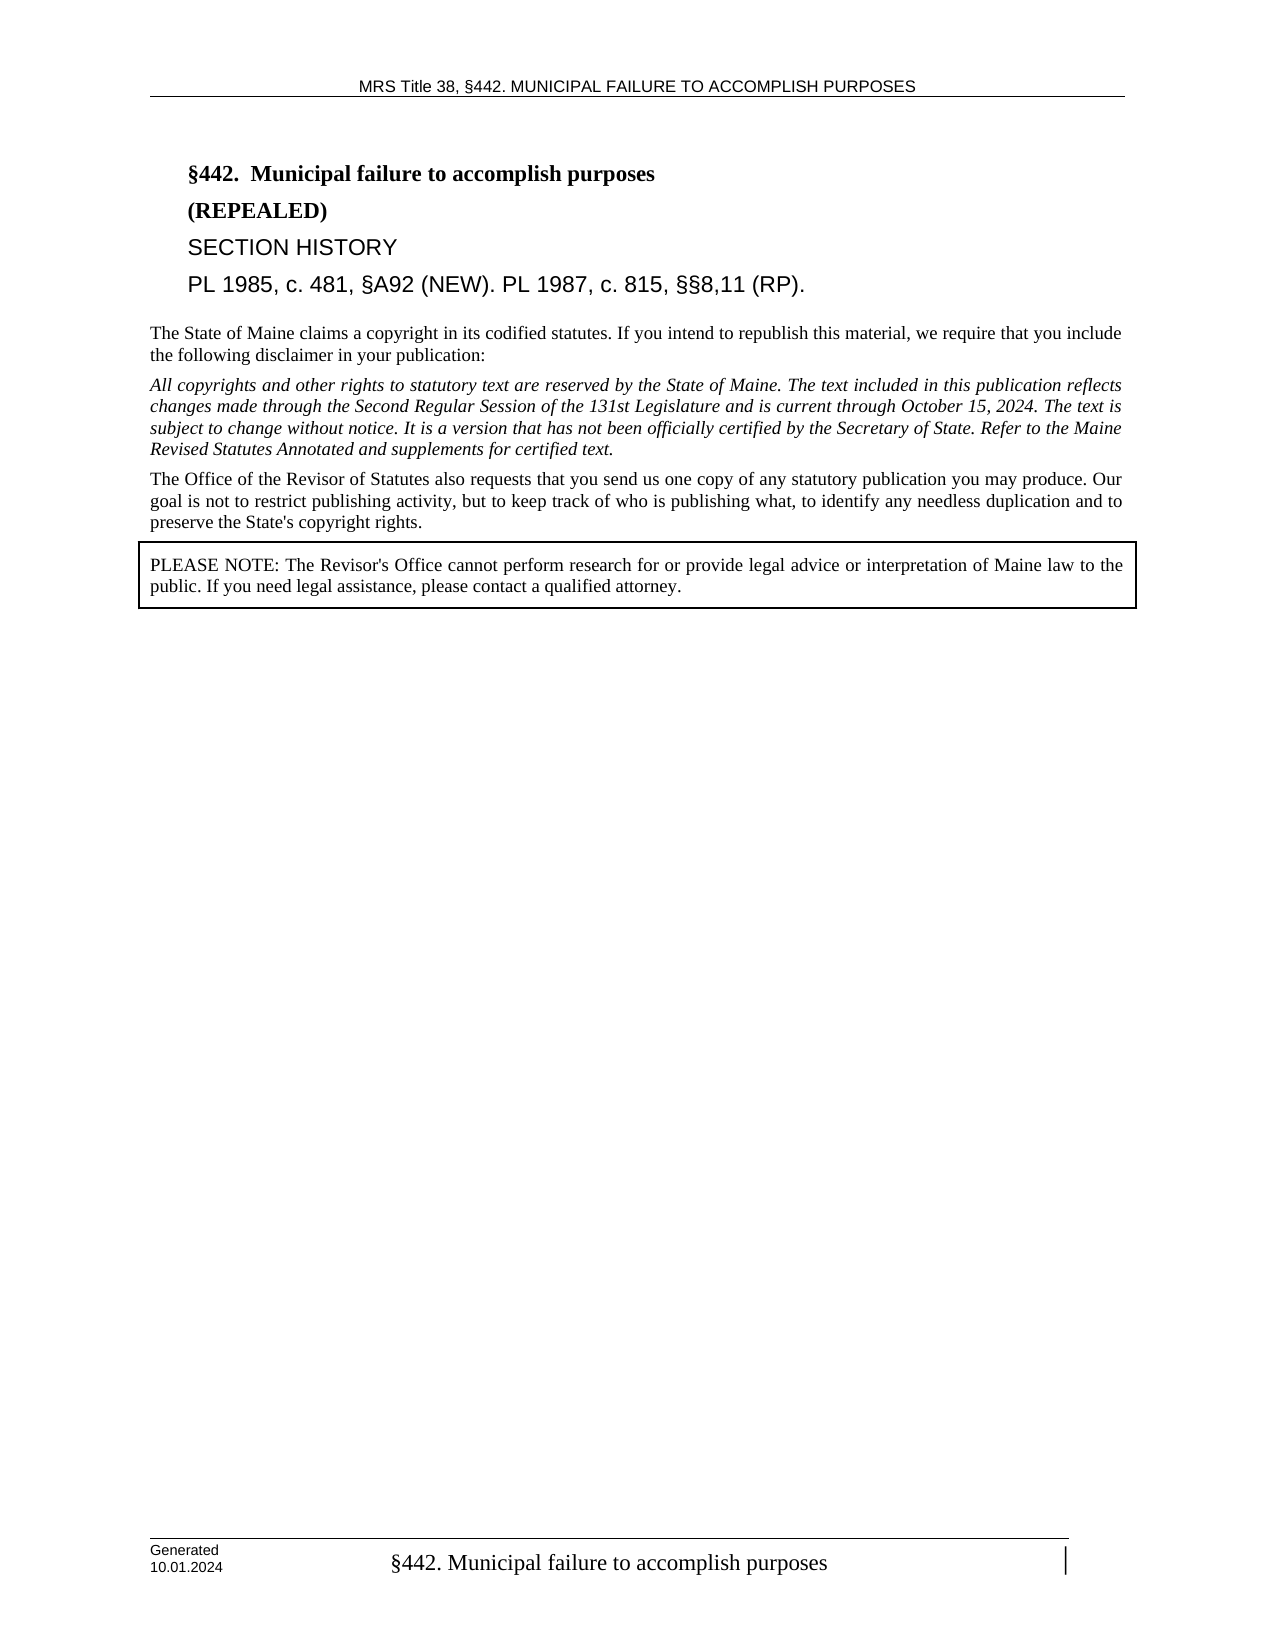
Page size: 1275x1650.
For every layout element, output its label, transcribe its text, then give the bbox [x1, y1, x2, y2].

text The Office of the Revisor of Statutes also requests that you send us one copy of any statutory publication you may produce. Our goal is not to restrict publishing activity, but to keep track of who is publishing what, to identify any needless duplication and to preserve the State's copyright rights. [150, 468, 1125, 533]
text All copyrights and other rights to statutory text are reserved by the State of Maine. The text included in this publication reflects changes made through the Second Regular Session of the 131st Legislature and is current through October 15, 2024 . The text is subject to change without notice. It is a version that has not been officially certified by the Secretary of State. Refer to the Maine Revised Statutes Annotated and supplements for certified text. [150, 373, 1125, 460]
text The State of Maine claims a copyright in its codified statutes. If you intend to republish this material, we require that you include the following disclaimer in your publication: [150, 322, 1125, 365]
text (REPEALED) [187, 197, 1125, 223]
text §442. Municipal failure to accomplish purposes [187, 160, 1125, 187]
text PLEASE NOTE: The Revisor's Office cannot perform research for or provide legal advice or interpretation of Maine law to the public. If you need legal assistance, please contact a qualified attorney. [140, 543, 1135, 607]
text PL 1985, c. 481, §A92 (NEW). PL 1987, c. 815, §§8,11 (RP). [187, 271, 1125, 297]
text SECTION HISTORY [187, 234, 1125, 260]
